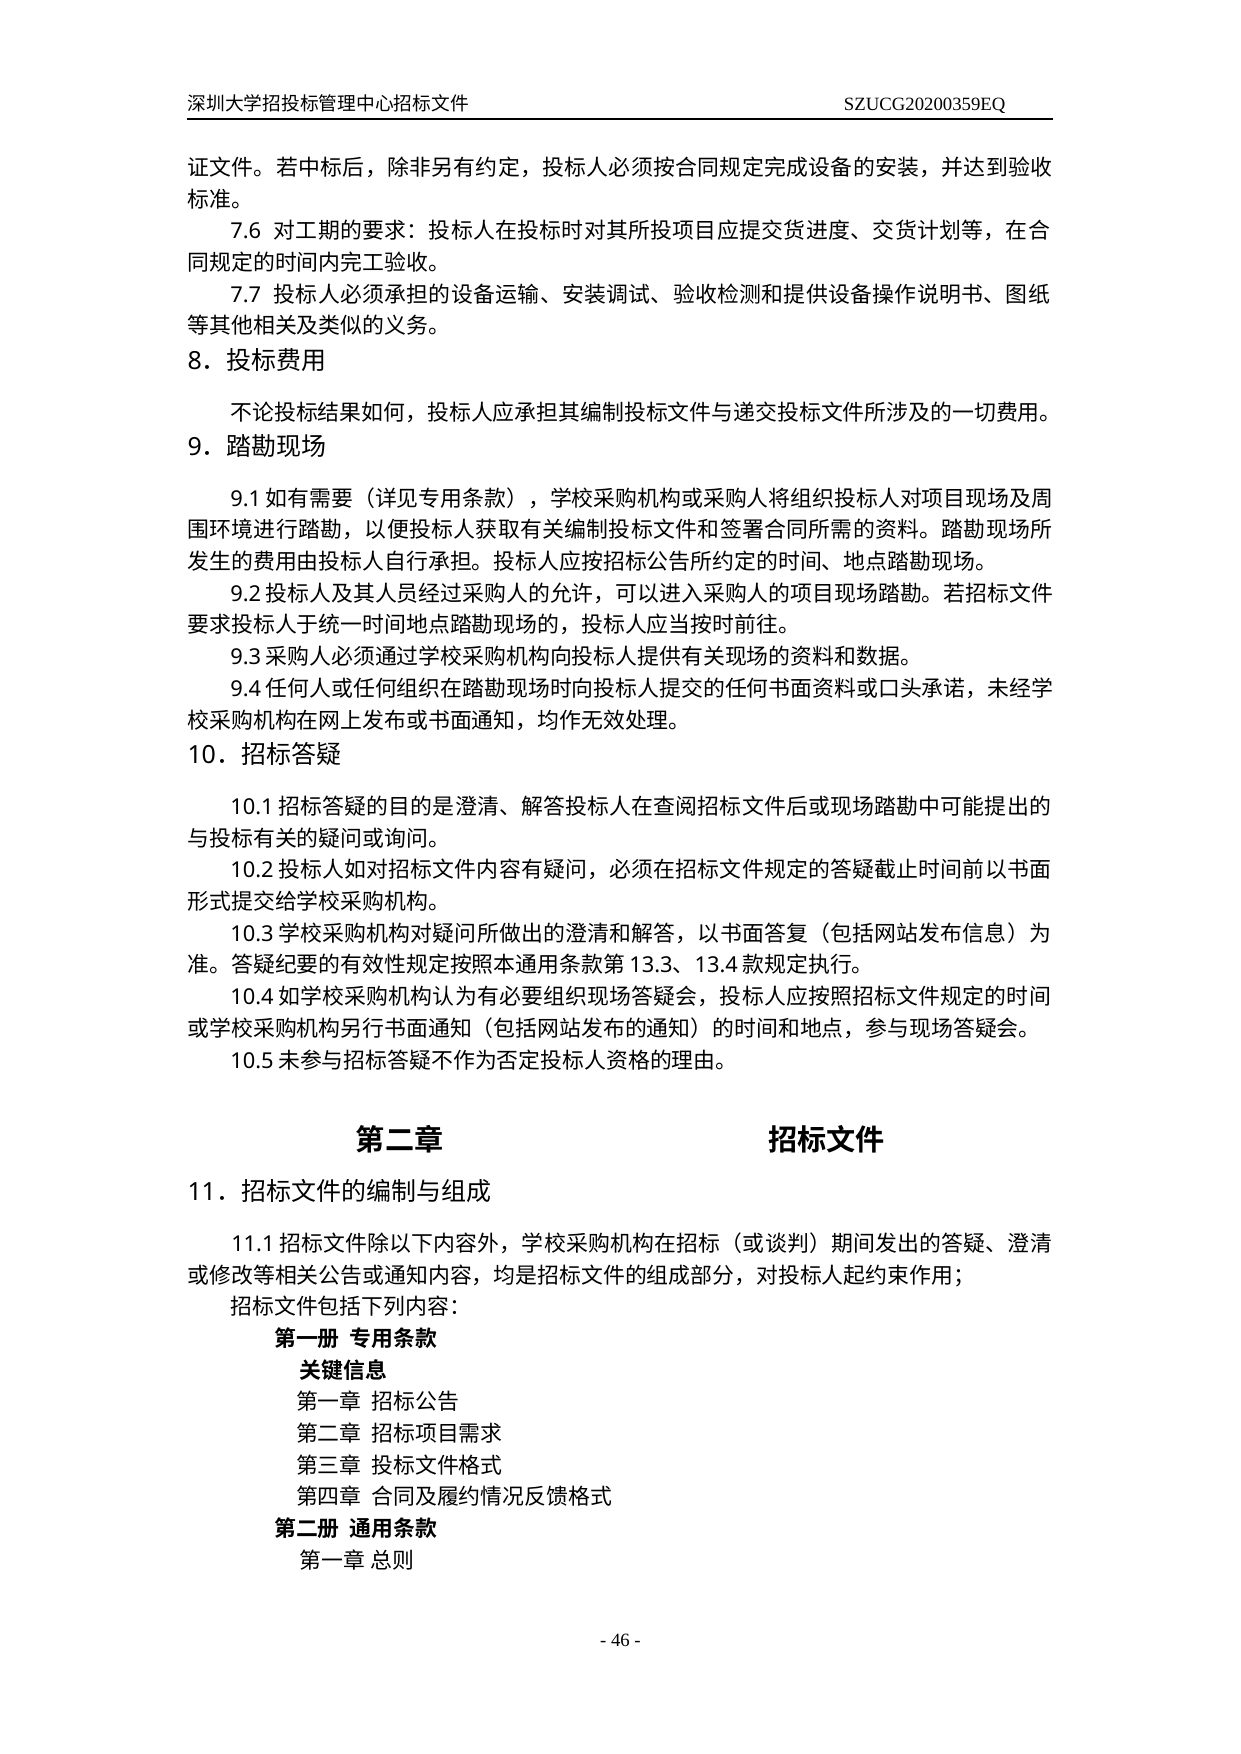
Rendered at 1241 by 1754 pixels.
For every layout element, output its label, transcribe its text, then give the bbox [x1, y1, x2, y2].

text 9.4任何人或任何组织在踏勘现场时向投标人提交的任何书面资料或口头承诺，未经学校采购机构在网上发布或书面通知，均作无效处理。 [187, 671, 1053, 734]
text 9．踏勘现场 [187, 426, 1053, 462]
text 9.1如有需要（详见专用条款），学校采购机构或采购人将组织投标人对项目现场及周围环境进行踏勘，以便投标人获取有关编制投标文件和签署合同所需的资料。踏勘现场所发生的费用由投标人自行承担。投标人应按招标公告所约定的时间、地点踏勘现场。 [187, 481, 1053, 576]
list 招标文件 [187, 1117, 1053, 1159]
text 第二章 招标项目需求 [253, 1416, 1053, 1448]
text 第三章 投标文件格式 [253, 1448, 1053, 1479]
text 招标文件包括下列内容： [187, 1289, 1053, 1321]
text 10.1招标答疑的目的是澄清、解答投标人在查阅招标文件后或现场踏勘中可能提出的与投标有关的疑问或询问。 [187, 789, 1053, 852]
text 8．投标费用 [187, 340, 1053, 376]
text 第四章 合同及履约情况反馈格式 [253, 1479, 1053, 1511]
text 7.7 投标人必须承担的设备运输、安装调试、验收检测和提供设备操作说明书、图纸等其他相关及类似的义务。 [187, 277, 1053, 340]
text 10.4如学校采购机构认为有必要组织现场答疑会，投标人应按照招标文件规定的时间或学校采购机构另行书面通知（包括网站发布的通知）的时间和地点，参与现场答疑会。 [187, 979, 1053, 1043]
text 9.2投标人及其人员经过采购人的允许，可以进入采购人的项目现场踏勘。若招标文件要求投标人于统一时间地点踏勘现场的，投标人应当按时前往。 [187, 576, 1053, 639]
text 不论投标结果如何，投标人应承担其编制投标文件与递交投标文件所涉及的一切费用。 [187, 394, 1053, 426]
text 10．招标答疑 [187, 734, 1053, 771]
text 第二册 通用条款 [231, 1511, 1053, 1543]
text 第一章 招标公告 [253, 1384, 1053, 1416]
text 7.6 对工期的要求：投标人在投标时对其所投项目应提交货进度、交货计划等，在合同规定的时间内完工验收。 [187, 213, 1053, 277]
text 10.2投标人如对招标文件内容有疑问，必须在招标文件规定的答疑截止时间前以书面形式提交给学校采购机构。 [187, 852, 1053, 916]
text 9.3采购人必须通过学校采购机构向投标人提供有关现场的资料和数据。 [187, 639, 1053, 671]
text 10.5未参与招标答疑不作为否定投标人资格的理由。 [187, 1043, 1053, 1074]
text 第一册 专用条款 [231, 1321, 1053, 1353]
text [187, 150, 1053, 213]
text 10.3学校采购机构对疑问所做出的澄清和解答，以书面答复（包括网站发布信息）为准。答疑纪要的有效性规定按照本通用条款第13.3、13.4款规定执行。 [187, 916, 1053, 979]
list 第一章 总则 [187, 1543, 1053, 1574]
text 11．招标文件的编制与组成 [187, 1171, 1053, 1208]
text 关键信息 [299, 1353, 1053, 1384]
text 11.1招标文件除以下内容外，学校采购机构在招标（或谈判）期间发出的答疑、澄清或修改等相关公告或通知内容，均是招标文件的组成部分，对投标人起约束作用； [187, 1226, 1053, 1289]
